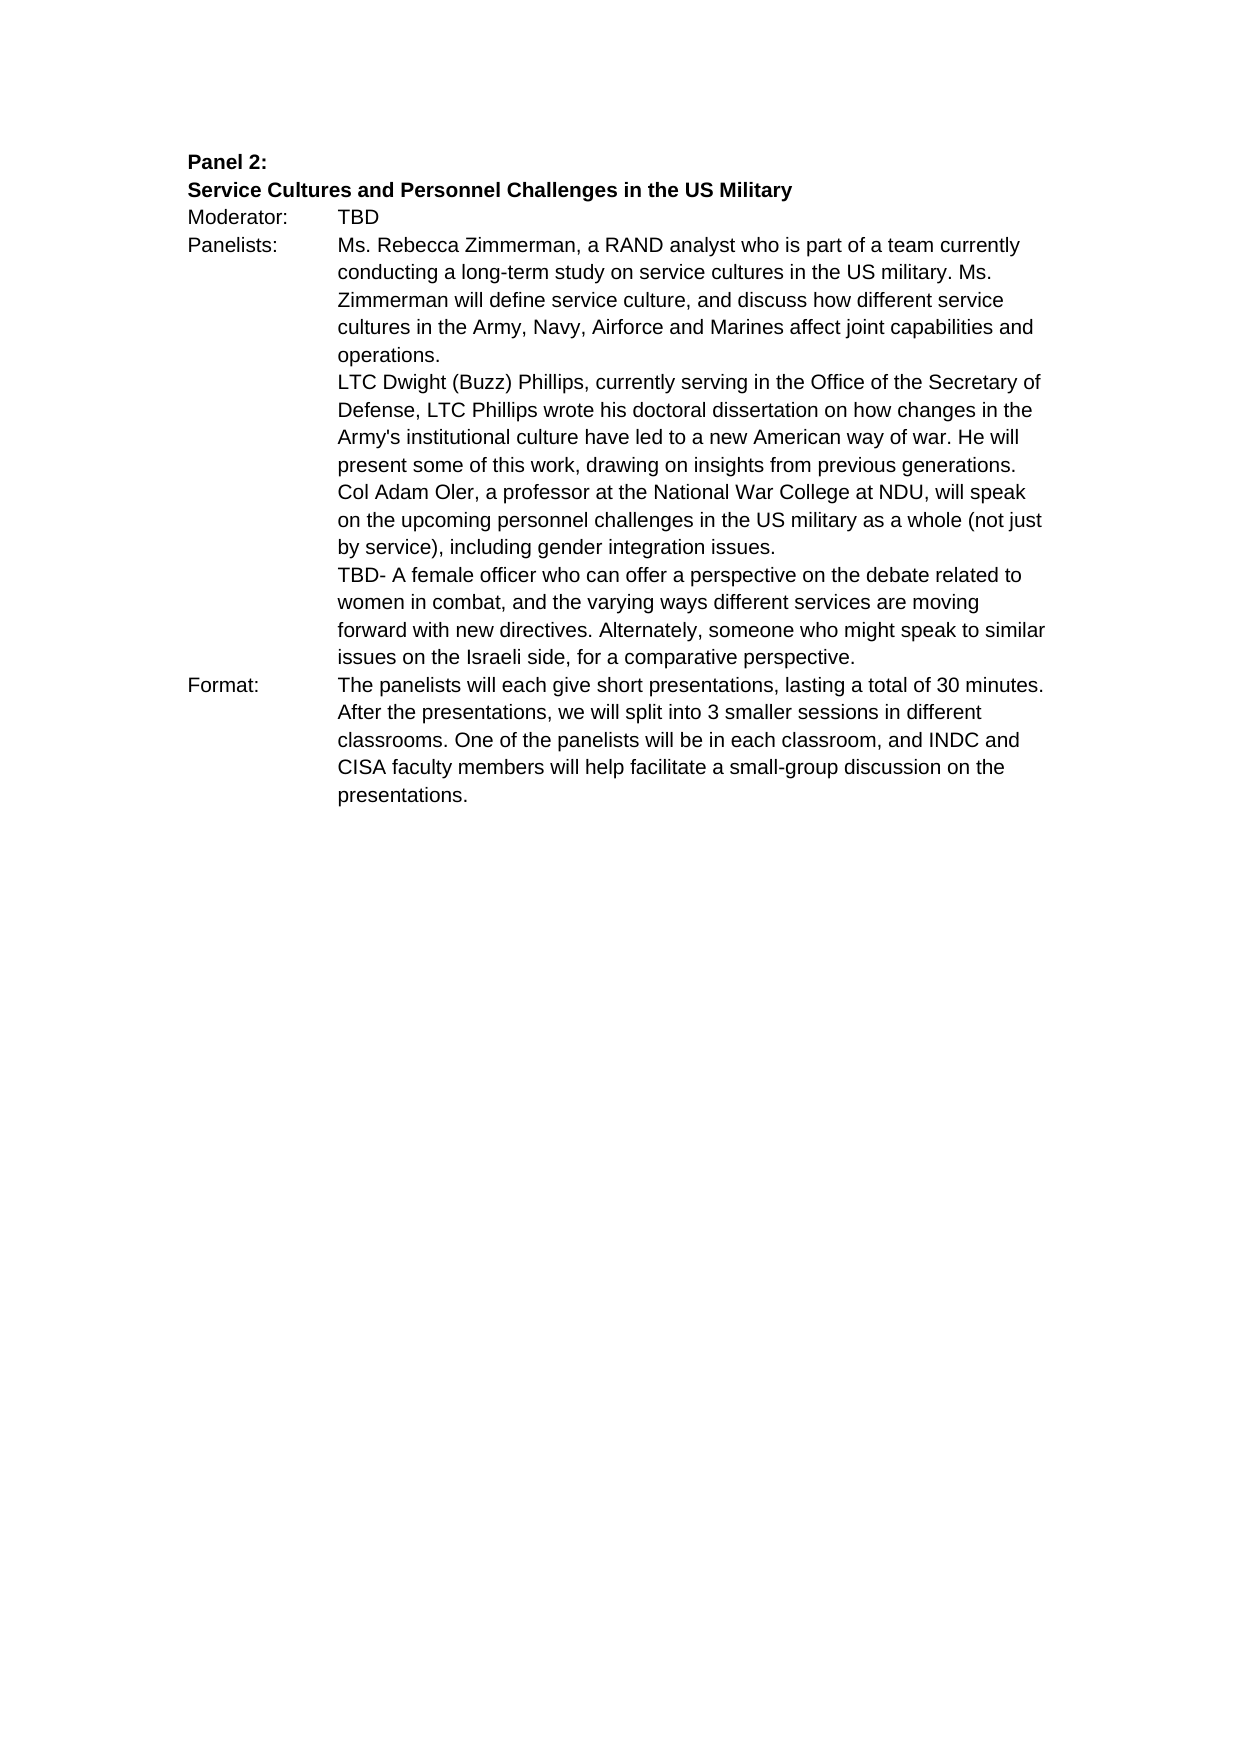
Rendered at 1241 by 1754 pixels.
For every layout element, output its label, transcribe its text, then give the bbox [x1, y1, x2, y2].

text LTC Dwight (Buzz) Phillips, currently serving in the Office of the Secretary of Defense, LTC Phillips wrote his doctoral dissertation on how changes in the Army's institutional culture have led to a new American way of war. He will present some of this work, drawing on insights from previous generations. [337, 370, 1053, 476]
text Service Cultures and Personnel Challenges in the US Military [187, 177, 1053, 201]
text Panel 2: [187, 150, 1053, 174]
text Col Adam Oler, a professor at the National War College at NDU, will speak on the upcoming personnel challenges in the US military as a whole (not just by service), including gender integration issues. [337, 480, 1053, 559]
text TBD- A female officer who can offer a perspective on the debate related to women in combat, and the varying ways different services are moving forward with new directives. Alternately, someone who might speak to similar issues on the Israeli side, for a comparative perspective. [337, 562, 1053, 669]
text Moderator: TBD [187, 205, 1053, 229]
text Format: The panelists will each give short presentations, lasting a total of 30 minutes. After the presentations, we will split into 3 smaller sessions in different classrooms. One of the panelists will be in each classroom, and INDC and CISA faculty members will help facilitate a small-group discussion on the presentations. [187, 672, 1053, 806]
text Panelists: Ms. Rebecca Zimmerman, a RAND analyst who is part of a team currently conducting a long-term study on service cultures in the US military. Ms. Zimmerman will define service culture, and discuss how different service cultures in the Army, Navy, Airforce and Marines affect joint capabilities and operations. [187, 232, 1053, 366]
